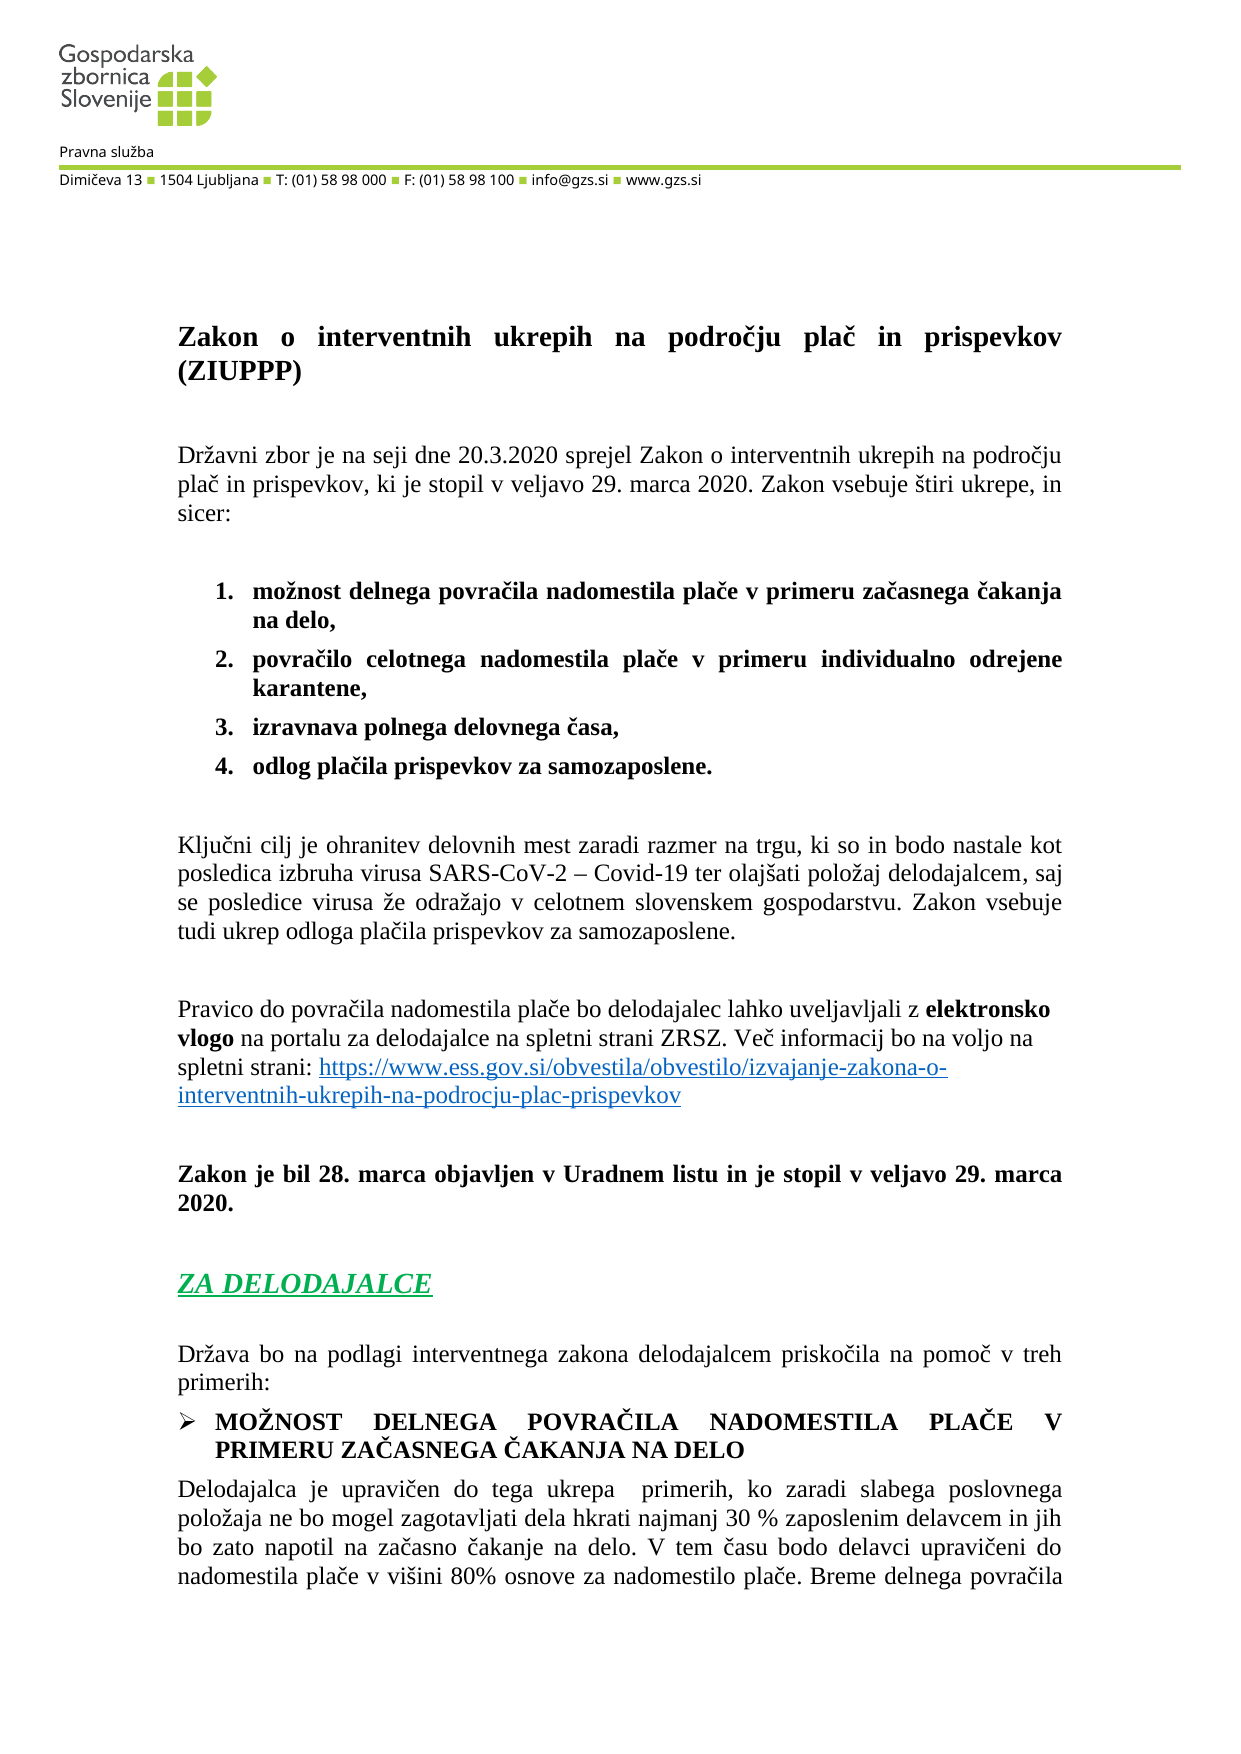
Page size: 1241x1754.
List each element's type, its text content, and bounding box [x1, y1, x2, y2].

list izravnava polnega delovnega časa, [215, 712, 1063, 741]
text Državni zbor je na seji dne 20.3.2020 sprejel Zakon o interventnih ukrepih na področju plač in prispevkov, ki je stopil v veljavo 29. marca 2020. Zakon vsebuje štiri ukrepe, in sicer: [177, 441, 1063, 527]
picture [59, 44, 217, 126]
list možnost delnega povračila nadomestila plače v primeru začasnega čakanja na delo [177, 1407, 1063, 1464]
list odlog plačila prispevkov za samozaposlene. [215, 751, 1063, 780]
list povračilo celotnega nadomestila plače v primeru individualno odrejene karantene, [215, 644, 1063, 702]
text Država bo na podlagi interventnega zakona delodajalcem priskočila na pomoč v treh primerih: [177, 1310, 1063, 1396]
list možnost delnega povračila nadomestila plače v primeru začasnega čakanja na delo, [215, 576, 1063, 634]
text Zakon je bil 28. marca objavljen v Uradnem listu in je stopil v veljavo 29. marca 2020. [177, 1159, 1063, 1216]
text Ključni cilj je ohranitev delovnih mest zaradi razmer na trgu, ki so in bodo nastale kot posledica izbruha virusa SARS-CoV-2 – Covid-19 ter olajšati položaj delodajalcem, saj se posledice virusa že odražajo v celotnem slovenskem gospodarstvu. Zakon vsebuje tudi ukrep odloga plačila prispevkov za samozaposlene. [177, 830, 1063, 945]
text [177, 1474, 1063, 1589]
text Pravico do povračila nadomestila plače bo delodajalec lahko uveljavljali z elektronsko vlogo na portalu za delodajalce na spletni strani ZRSZ. Več informacij bo na voljo na spletni strani: https://www.ess.gov.si/obvestila/obvestilo/izvajanje-zakona-o-interventnih-ukrepih-na-podrocju-plac-prispevkov [177, 994, 1063, 1109]
text ZA DELODAJALCE [177, 1266, 1063, 1299]
text Zakon o interventnih ukrepih na področju plač in prispevkov (ZIUPPP) [177, 319, 1063, 386]
